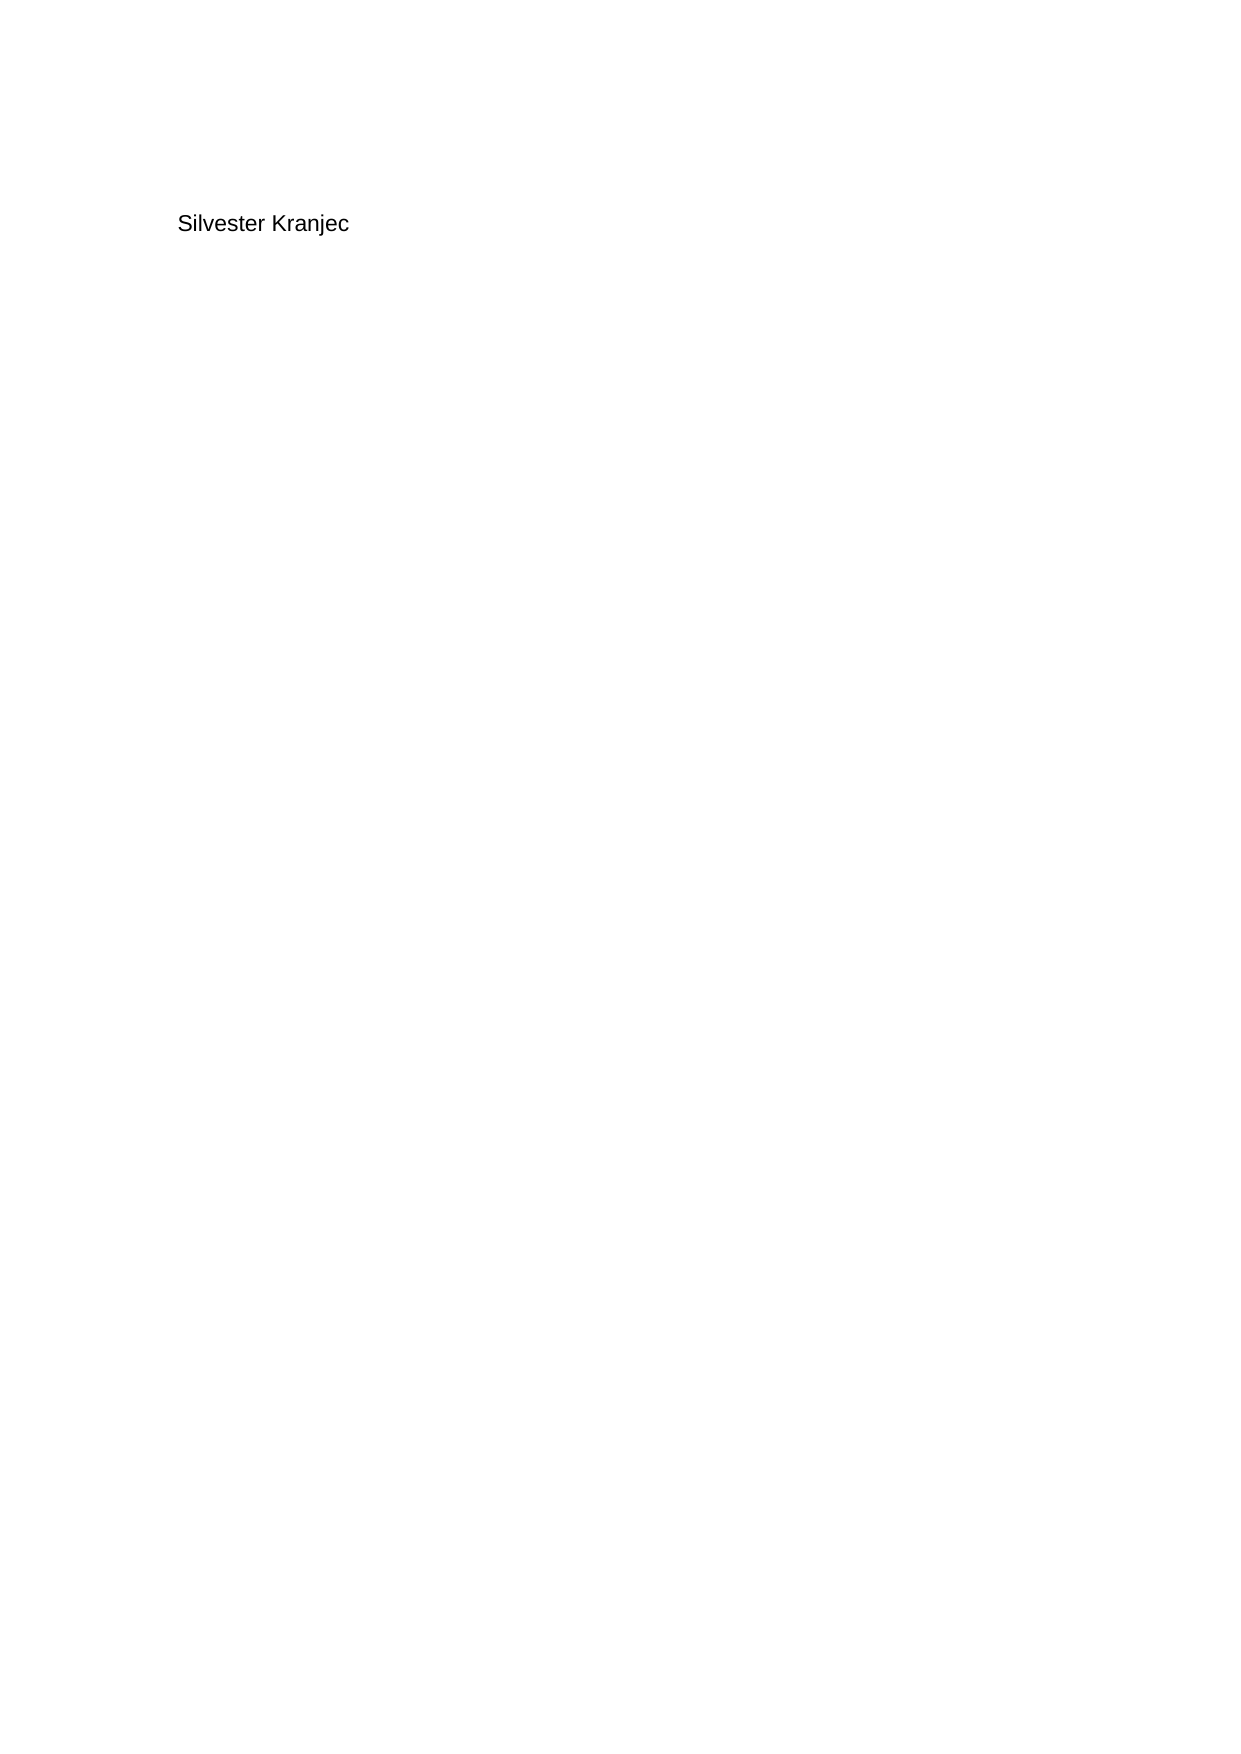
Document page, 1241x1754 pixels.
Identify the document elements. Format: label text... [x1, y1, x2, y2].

text Silvester Kranjec [177, 210, 1063, 236]
